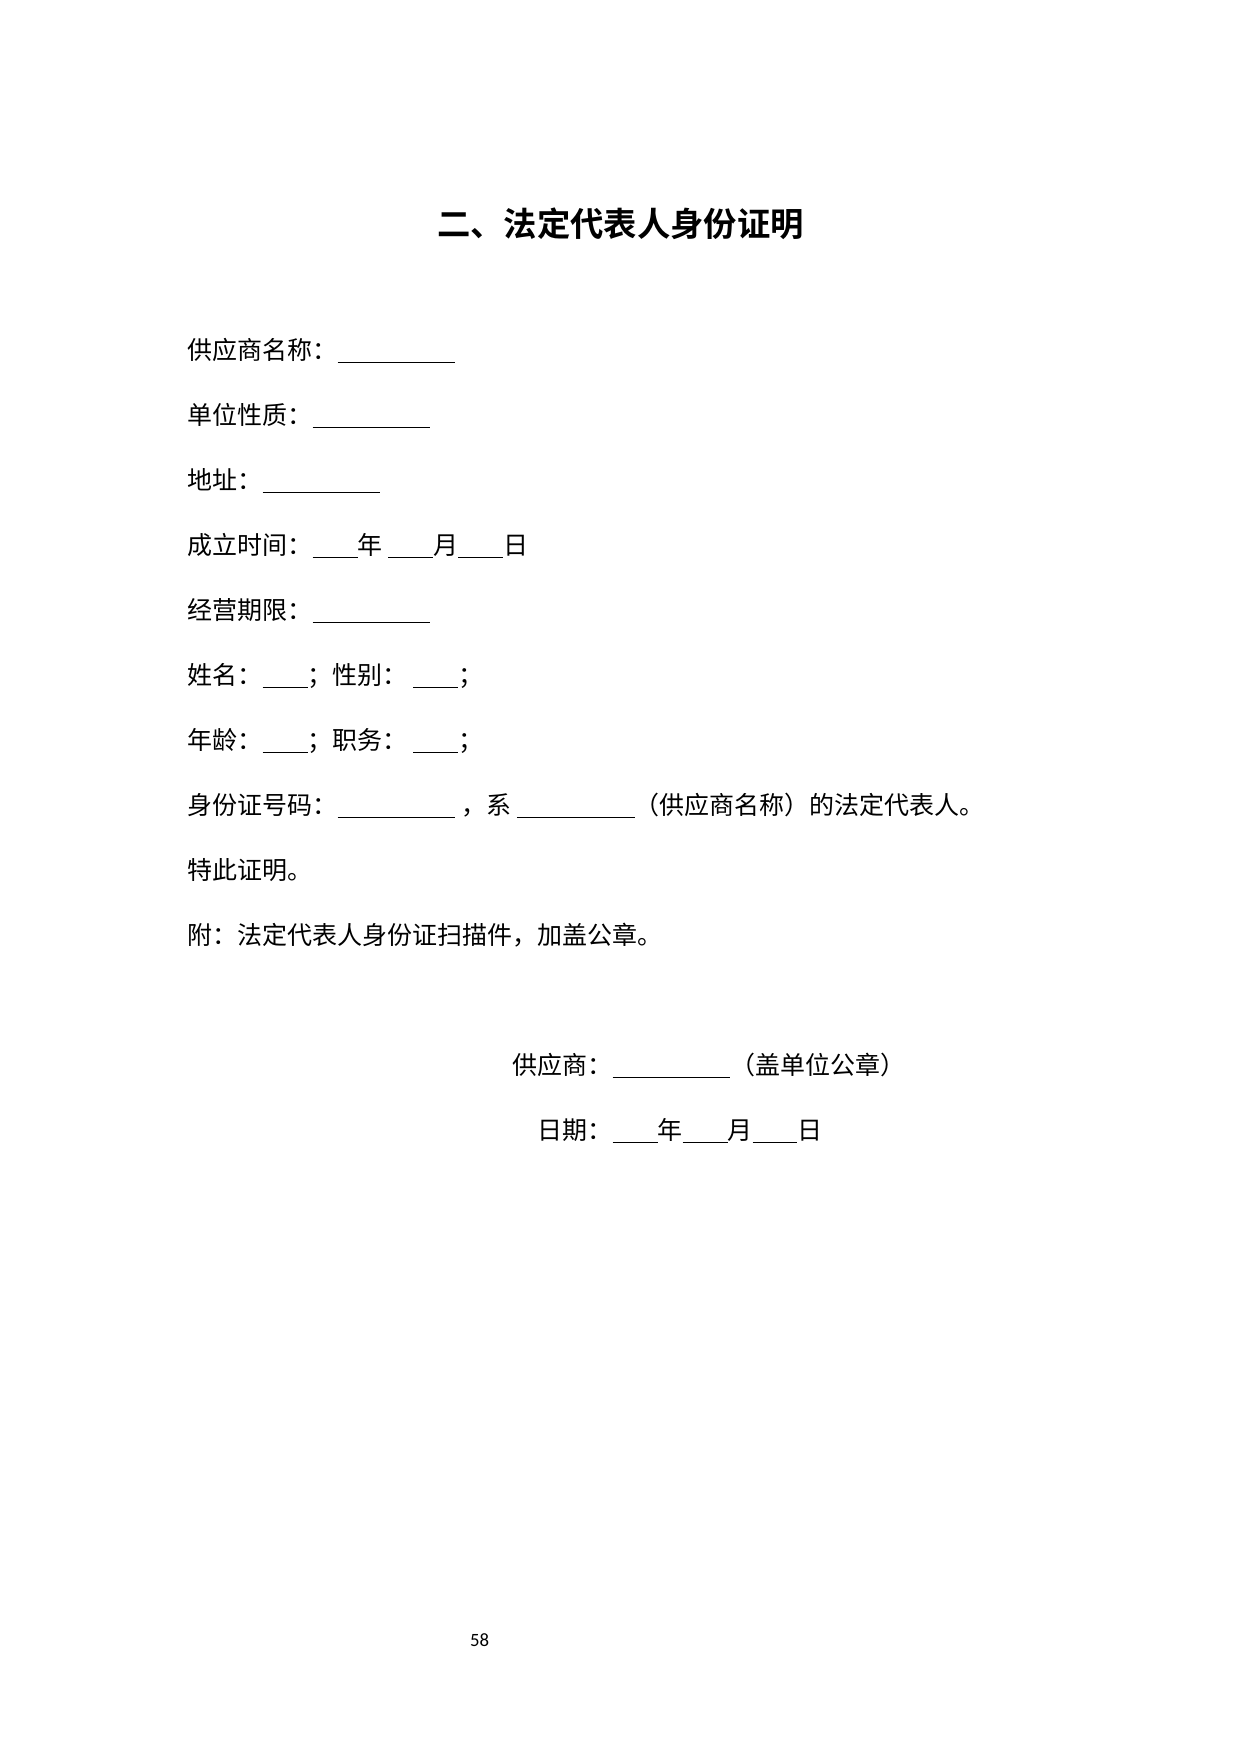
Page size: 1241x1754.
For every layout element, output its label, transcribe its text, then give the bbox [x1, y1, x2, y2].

text 年龄： ；职务： ； [187, 706, 1053, 771]
text 经营期限： [187, 576, 1053, 641]
text 日期： 年 月 日 [187, 1096, 1053, 1161]
text 单位性质： [187, 381, 1053, 446]
text 供应商名称： [187, 316, 1053, 381]
text 特此证明。 [187, 836, 1053, 901]
text 成立时间： 年 月 日 [187, 511, 1053, 576]
text 附：法定代表人身份证扫描件，加盖公章。 [187, 901, 1053, 966]
text 姓名： ；性别： ； [187, 641, 1053, 706]
text 供应商： （盖单位公章） [187, 1031, 1053, 1096]
text 地址： [187, 446, 1053, 511]
text 身份证号码： ，系 （供应商名称）的法定代表人。 [187, 771, 1053, 836]
text 二、法定代表人身份证明 [187, 189, 1053, 254]
